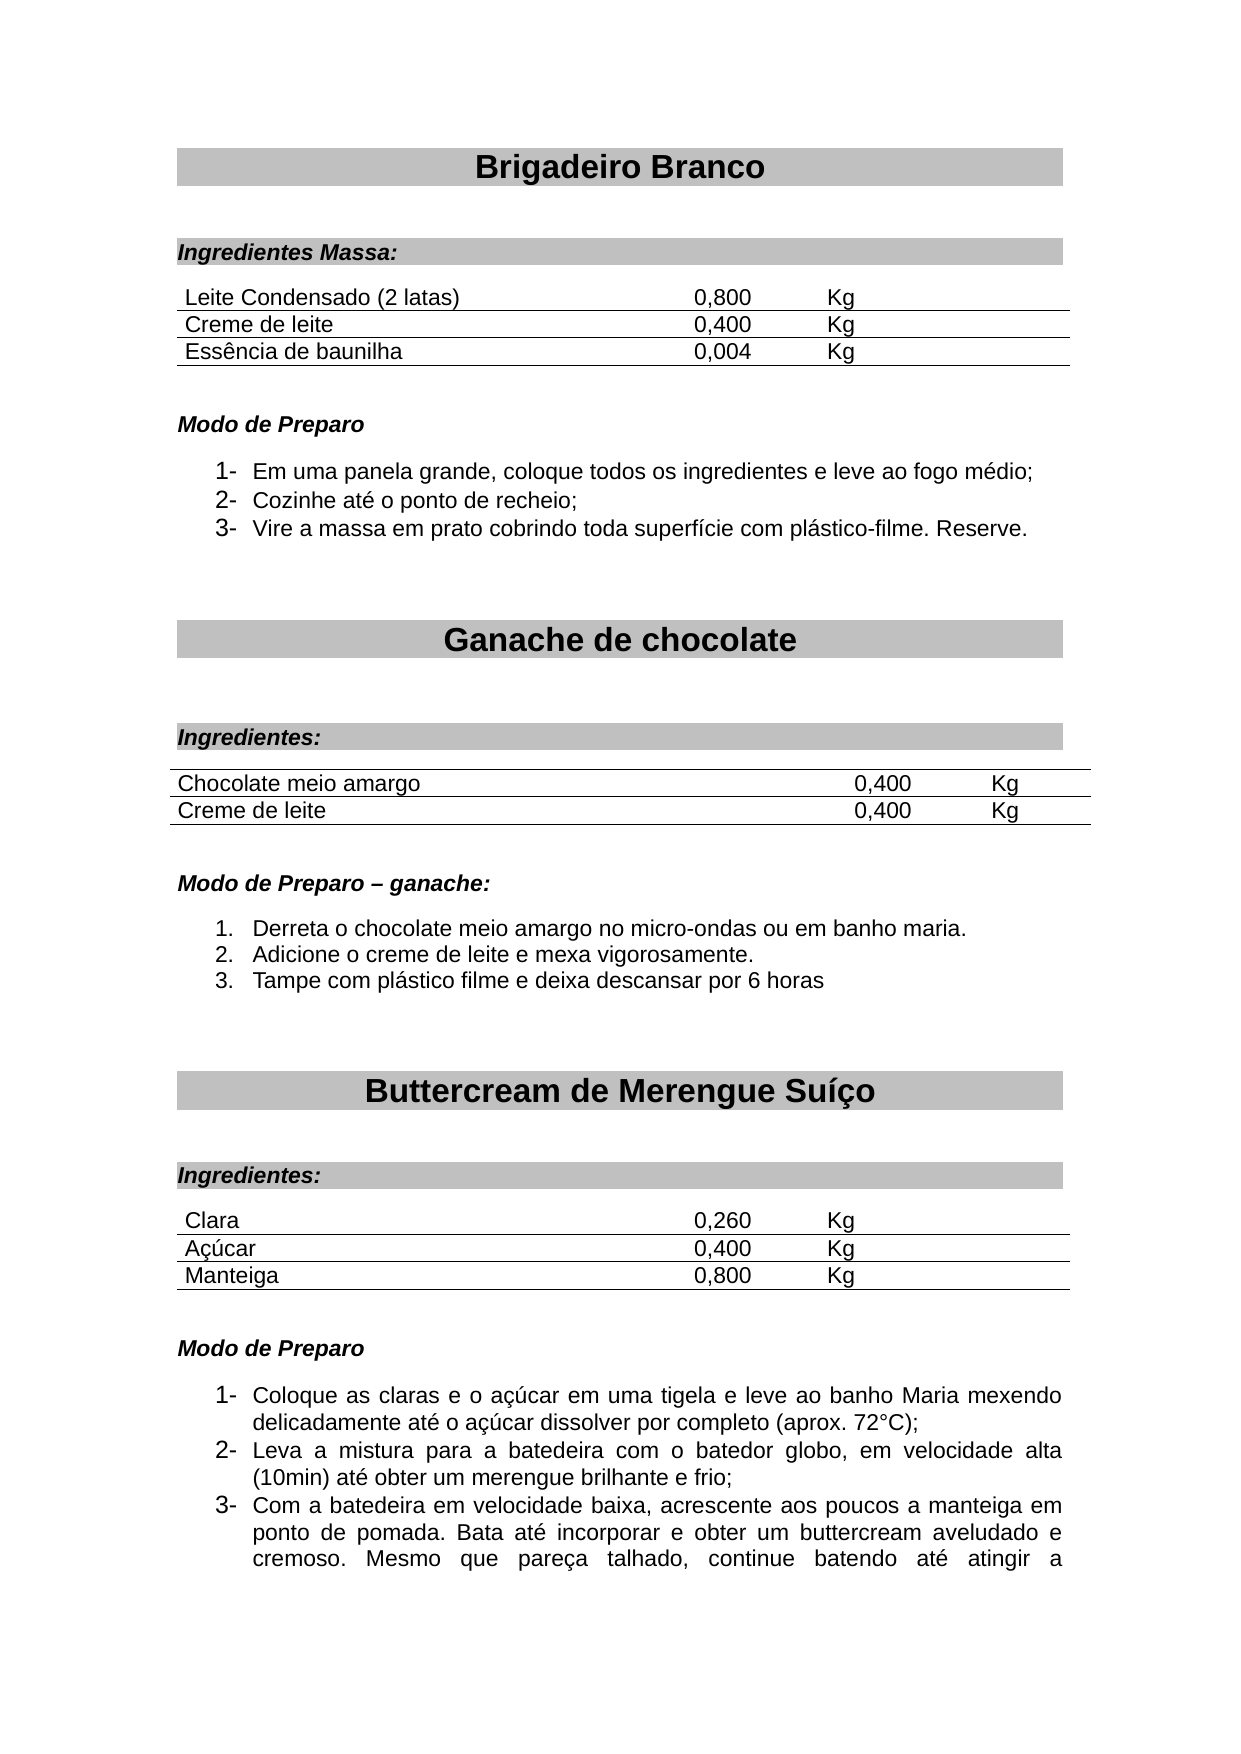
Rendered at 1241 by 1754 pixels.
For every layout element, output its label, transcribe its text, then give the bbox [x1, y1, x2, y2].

table_header 0,260 [687, 1208, 819, 1234]
list Em uma panela grande, coloque todos os ingredientes e leve ao fogo médio; [215, 456, 1063, 485]
subtitle Ganache de chocolate [177, 620, 1063, 658]
subtitle Buttercream de Merengue Suíço [177, 1071, 1063, 1110]
list Tampe com plástico filme e deixa descansar por 6 horas [215, 967, 1063, 994]
table_cell 0,400 [687, 1235, 819, 1261]
table_cell Creme de leite [170, 797, 847, 823]
table_cell Creme de leite [177, 311, 687, 337]
table_cell 0,800 [687, 1262, 819, 1288]
table_header Clara [177, 1208, 687, 1234]
subtitle Brigadeiro Branco [177, 148, 1063, 186]
list Adicione o creme de leite e mexa vigorosamente. [215, 941, 1063, 967]
table_cell Manteiga [177, 1262, 687, 1288]
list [215, 1490, 1063, 1571]
text Modo de Preparo [177, 411, 1063, 437]
table_cell Açúcar [177, 1235, 687, 1261]
table_cell Essência de baunilha [177, 338, 687, 365]
table_cell 0,400 [687, 311, 819, 337]
table_cell 0,400 [847, 797, 984, 823]
list Leva a mistura para a batedeira com o batedor globo, em velocidade alta (10min) até obter um merengue brilhante e frio; [215, 1435, 1063, 1490]
table_header Chocolate meio amargo [170, 770, 847, 796]
text Ingredientes: [177, 723, 1063, 750]
table_cell Kg [984, 797, 1091, 823]
list Cozinhe até o ponto de recheio; [215, 485, 1063, 513]
table_header Kg [820, 284, 1070, 310]
table_cell Kg [820, 338, 1070, 365]
table_header Leite Condensado (2 latas) [177, 284, 687, 310]
table_header 0,800 [687, 284, 819, 310]
text Modo de Preparo [177, 1335, 1063, 1361]
table_cell Kg [820, 311, 1070, 337]
table_header Kg [820, 1208, 1070, 1234]
list Coloque as claras e o açúcar em uma tigela e leve ao banho Maria mexendo delicadamente até o açúcar dissolver por completo (aprox. 72°C); [215, 1380, 1063, 1435]
text Modo de Preparo – ganache: [177, 869, 1063, 896]
list Vire a massa em prato cobrindo toda superfície com plástico-filme. Reserve. [215, 513, 1063, 542]
table_header 0,400 [847, 770, 984, 796]
table_cell Kg [820, 1235, 1070, 1261]
table_cell 0,004 [687, 338, 819, 365]
text Ingredientes Massa: [177, 238, 1063, 265]
table_cell Kg [820, 1262, 1070, 1288]
table_header Kg [984, 770, 1091, 796]
list Derreta o chocolate meio amargo no micro-ondas ou em banho maria. [215, 915, 1063, 941]
text Ingredientes: [177, 1162, 1063, 1189]
